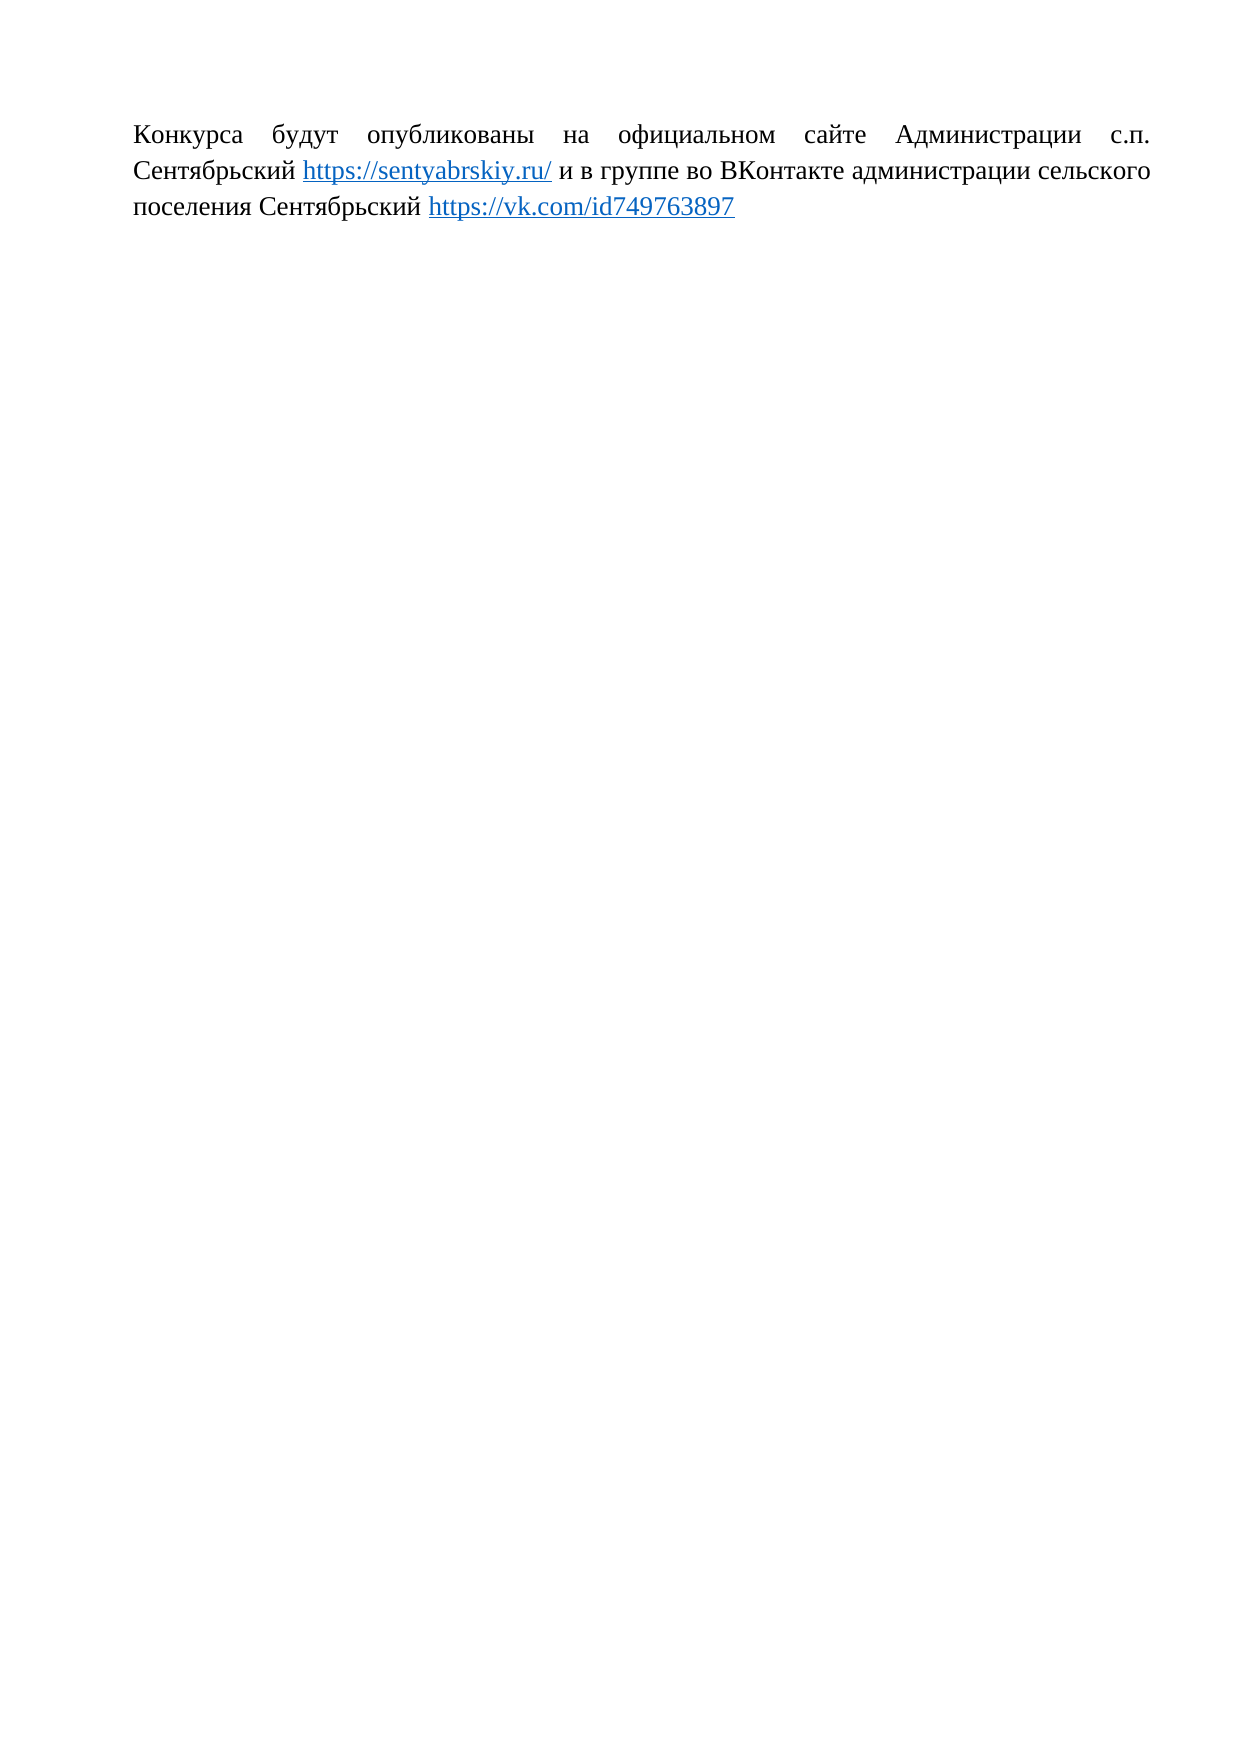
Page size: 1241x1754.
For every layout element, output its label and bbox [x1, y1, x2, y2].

text [133, 118, 1152, 221]
